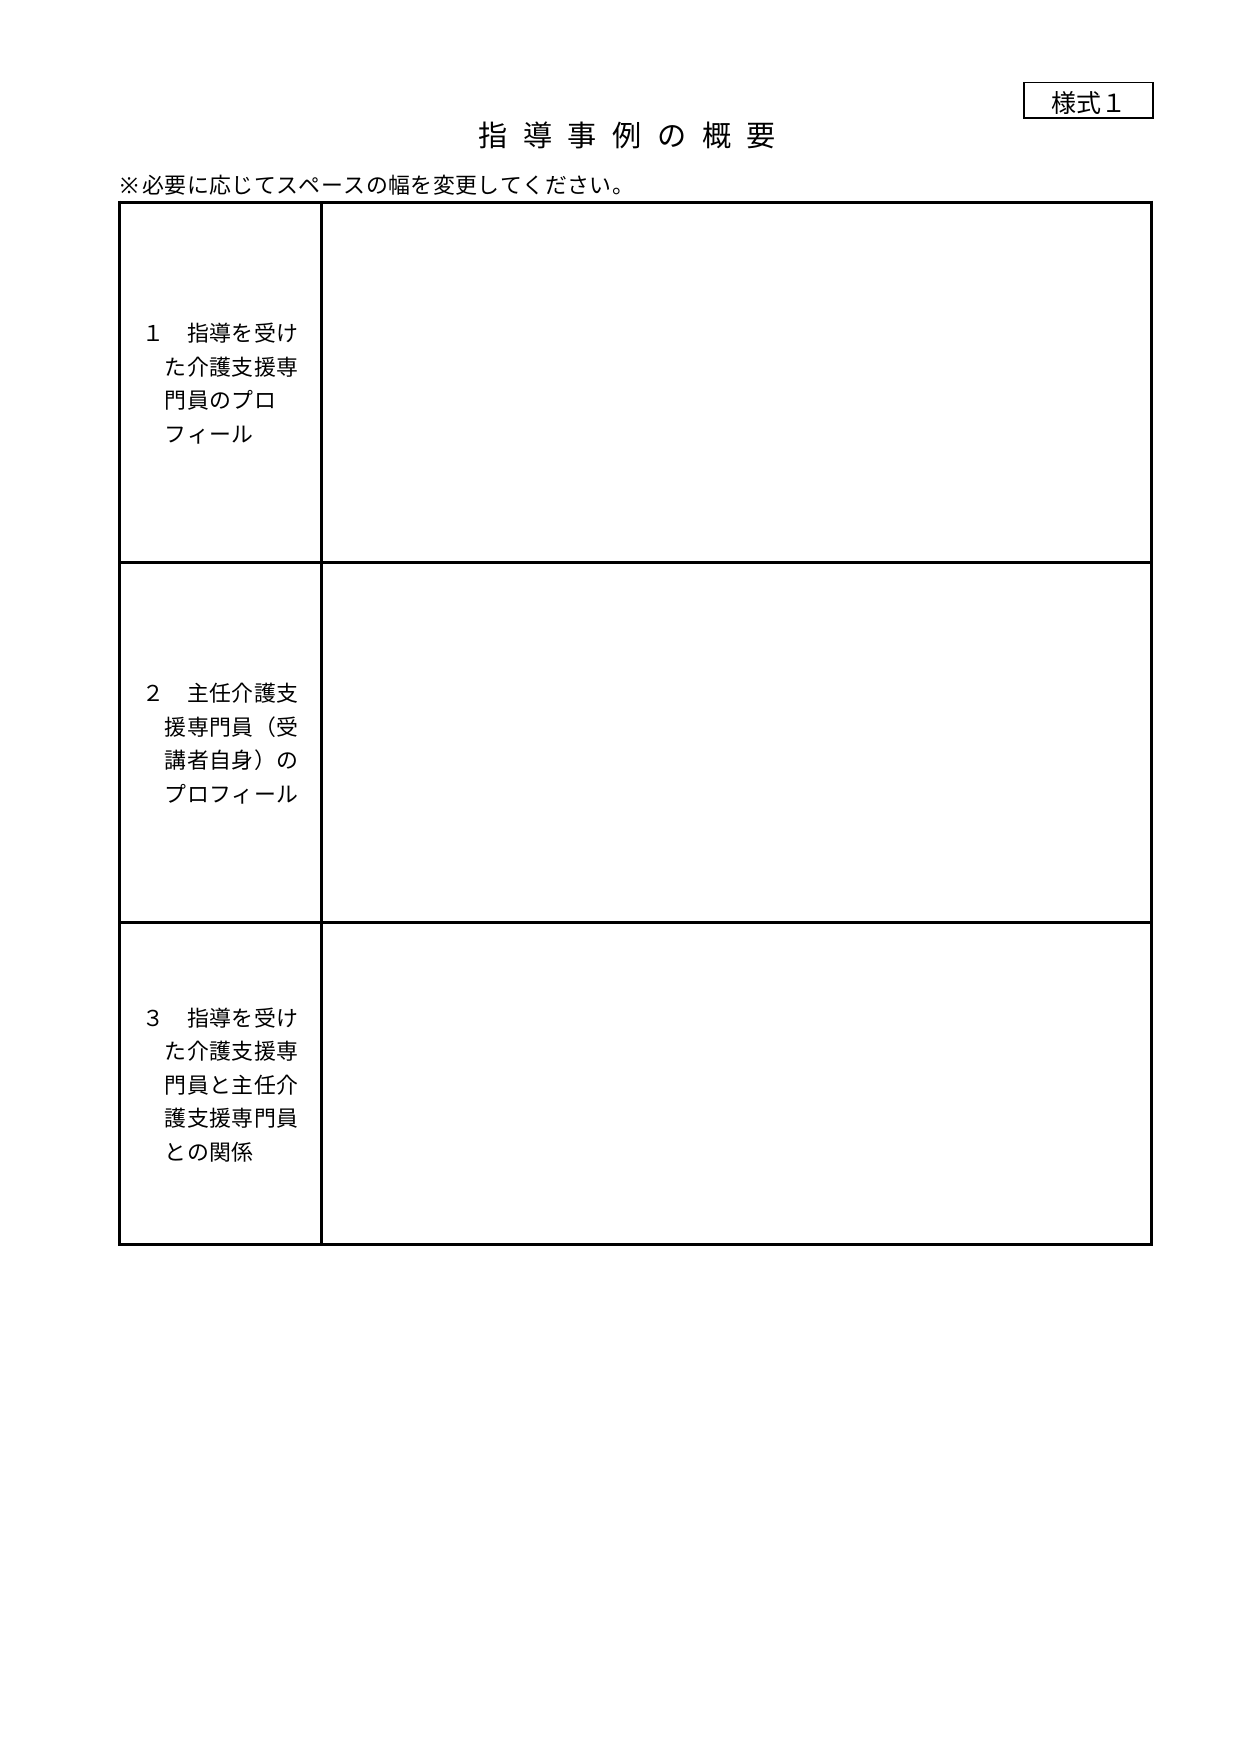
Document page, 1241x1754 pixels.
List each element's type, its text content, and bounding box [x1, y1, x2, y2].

text 指導事例の概要 [120, 100, 1150, 167]
table_cell ３ 指導を受けた介護支援専門員と主任介護支援専門員との関係 [121, 924, 320, 1243]
text ※必要に応じてスペースの幅を変更してください。 [120, 167, 1150, 201]
table_cell [323, 564, 1150, 921]
table_cell [323, 924, 1150, 1243]
table_header [323, 204, 1150, 561]
table_cell ２ 主任介護支援専門員（受講者自身）のプロフィール [121, 564, 320, 921]
table_header １ 指導を受けた介護支援専門員のプロフィール [121, 204, 320, 561]
